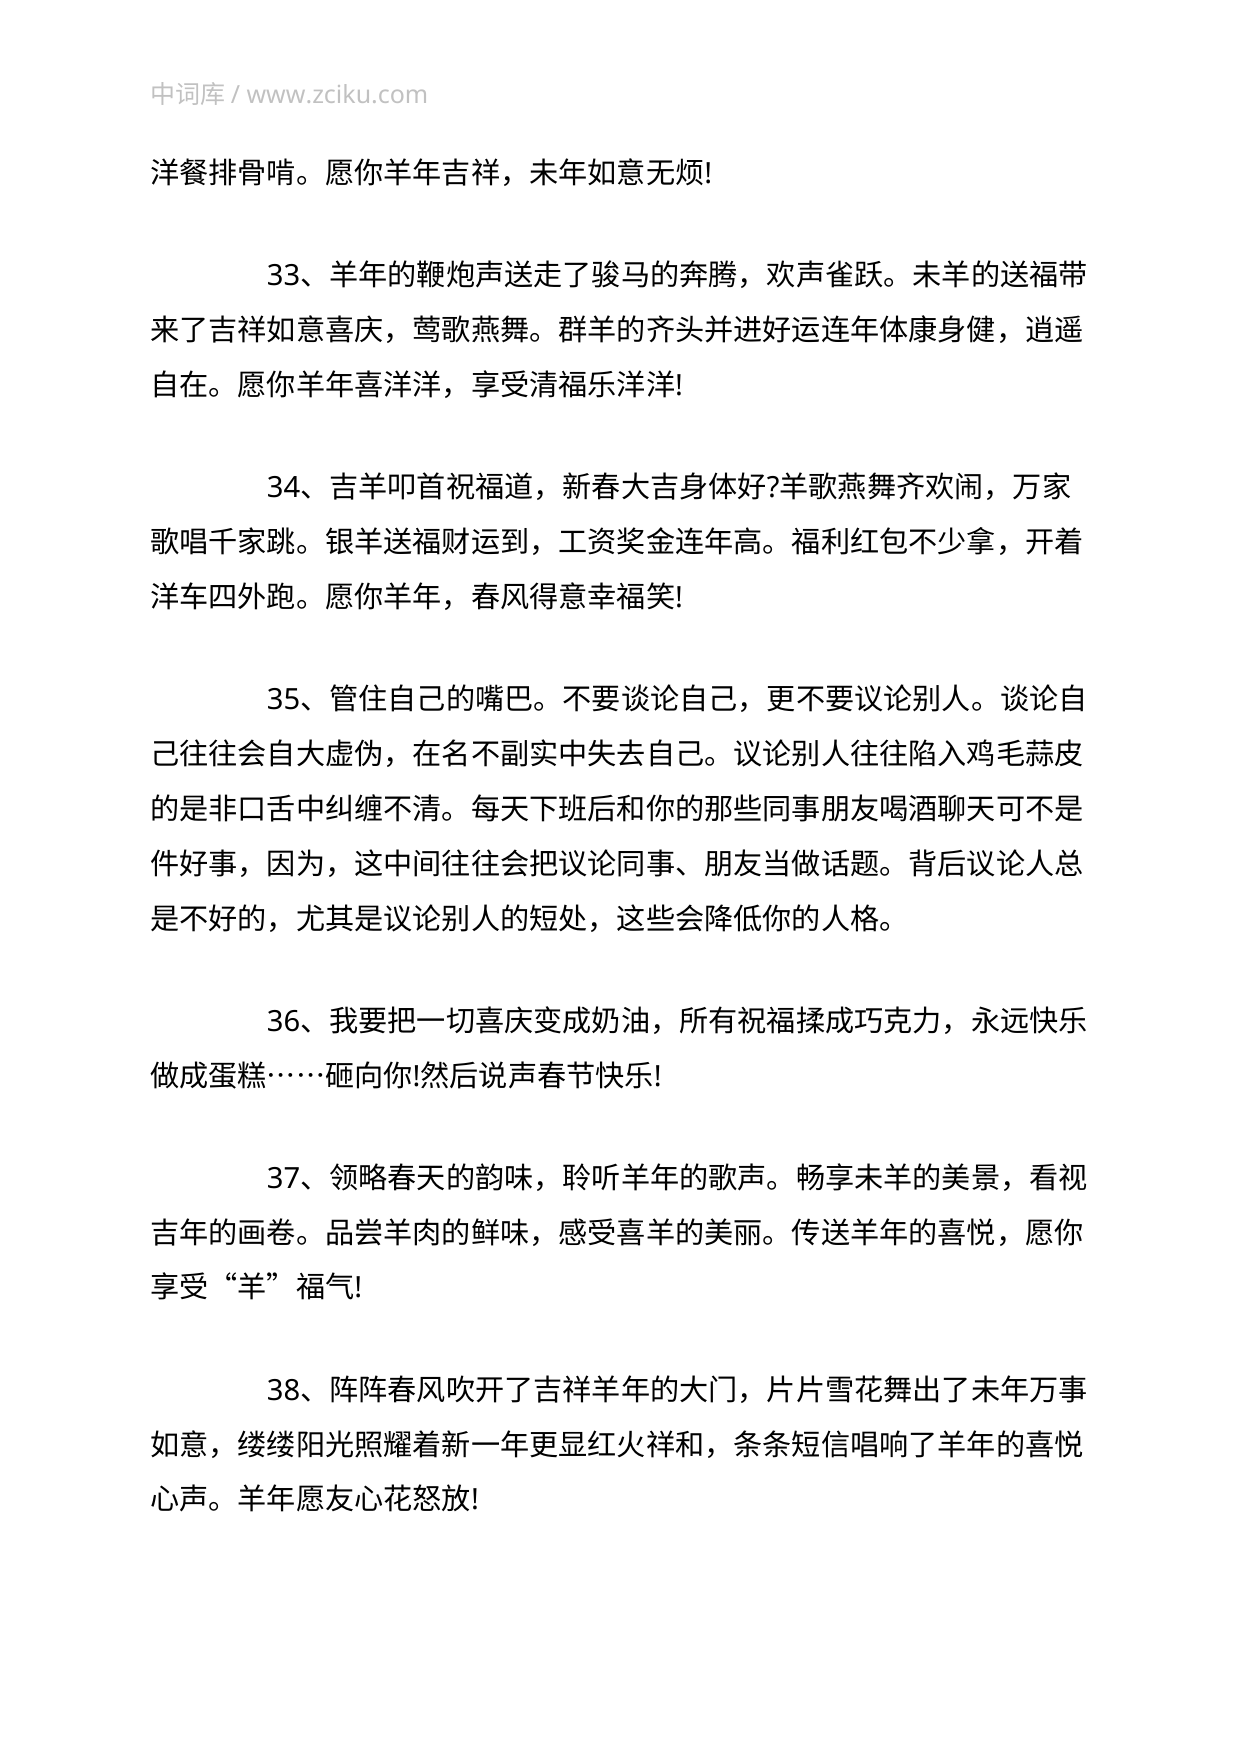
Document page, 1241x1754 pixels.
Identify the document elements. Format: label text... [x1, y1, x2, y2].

text 36、我要把一切喜庆变成奶油，所有祝福揉成巧克力，永远快乐做成蛋糕……砸向你!然后说声春节快乐! [150, 997, 1090, 1094]
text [150, 150, 1090, 192]
text 38、阵阵春风吹开了吉祥羊年的大门，片片雪花舞出了未年万事如意，缕缕阳光照耀着新一年更显红火祥和，条条短信唱响了羊年的喜悦心声。羊年愿友心花怒放! [150, 1366, 1090, 1518]
text 33、羊年的鞭炮声送走了骏马的奔腾，欢声雀跃。未羊的送福带来了吉祥如意喜庆，莺歌燕舞。群羊的齐头并进好运连年体康身健，逍遥自在。愿你羊年喜洋洋，享受清福乐洋洋! [150, 252, 1090, 404]
text 35、管住自己的嘴巴。不要谈论自己，更不要议论别人。谈论自己往往会自大虚伪，在名不副实中失去自己。议论别人往往陷入鸡毛蒜皮的是非口舌中纠缠不清。每天下班后和你的那些同事朋友喝酒聊天可不是件好事，因为，这中间往往会把议论同事、朋友当做话题。背后议论人总是不好的，尤其是议论别人的短处，这些会降低你的人格。 [150, 676, 1090, 938]
text 37、领略春天的韵味，聆听羊年的歌声。畅享未羊的美景，看视吉年的画卷。品尝羊肉的鲜味，感受喜羊的美丽。传送羊年的喜悦，愿你享受“羊”福气! [150, 1154, 1090, 1306]
text 34、吉羊叩首祝福道，新春大吉身体好?羊歌燕舞齐欢闹，万家歌唱千家跳。银羊送福财运到，工资奖金连年高。福利红包不少拿，开着洋车四外跑。愿你羊年，春风得意幸福笑! [150, 464, 1090, 616]
